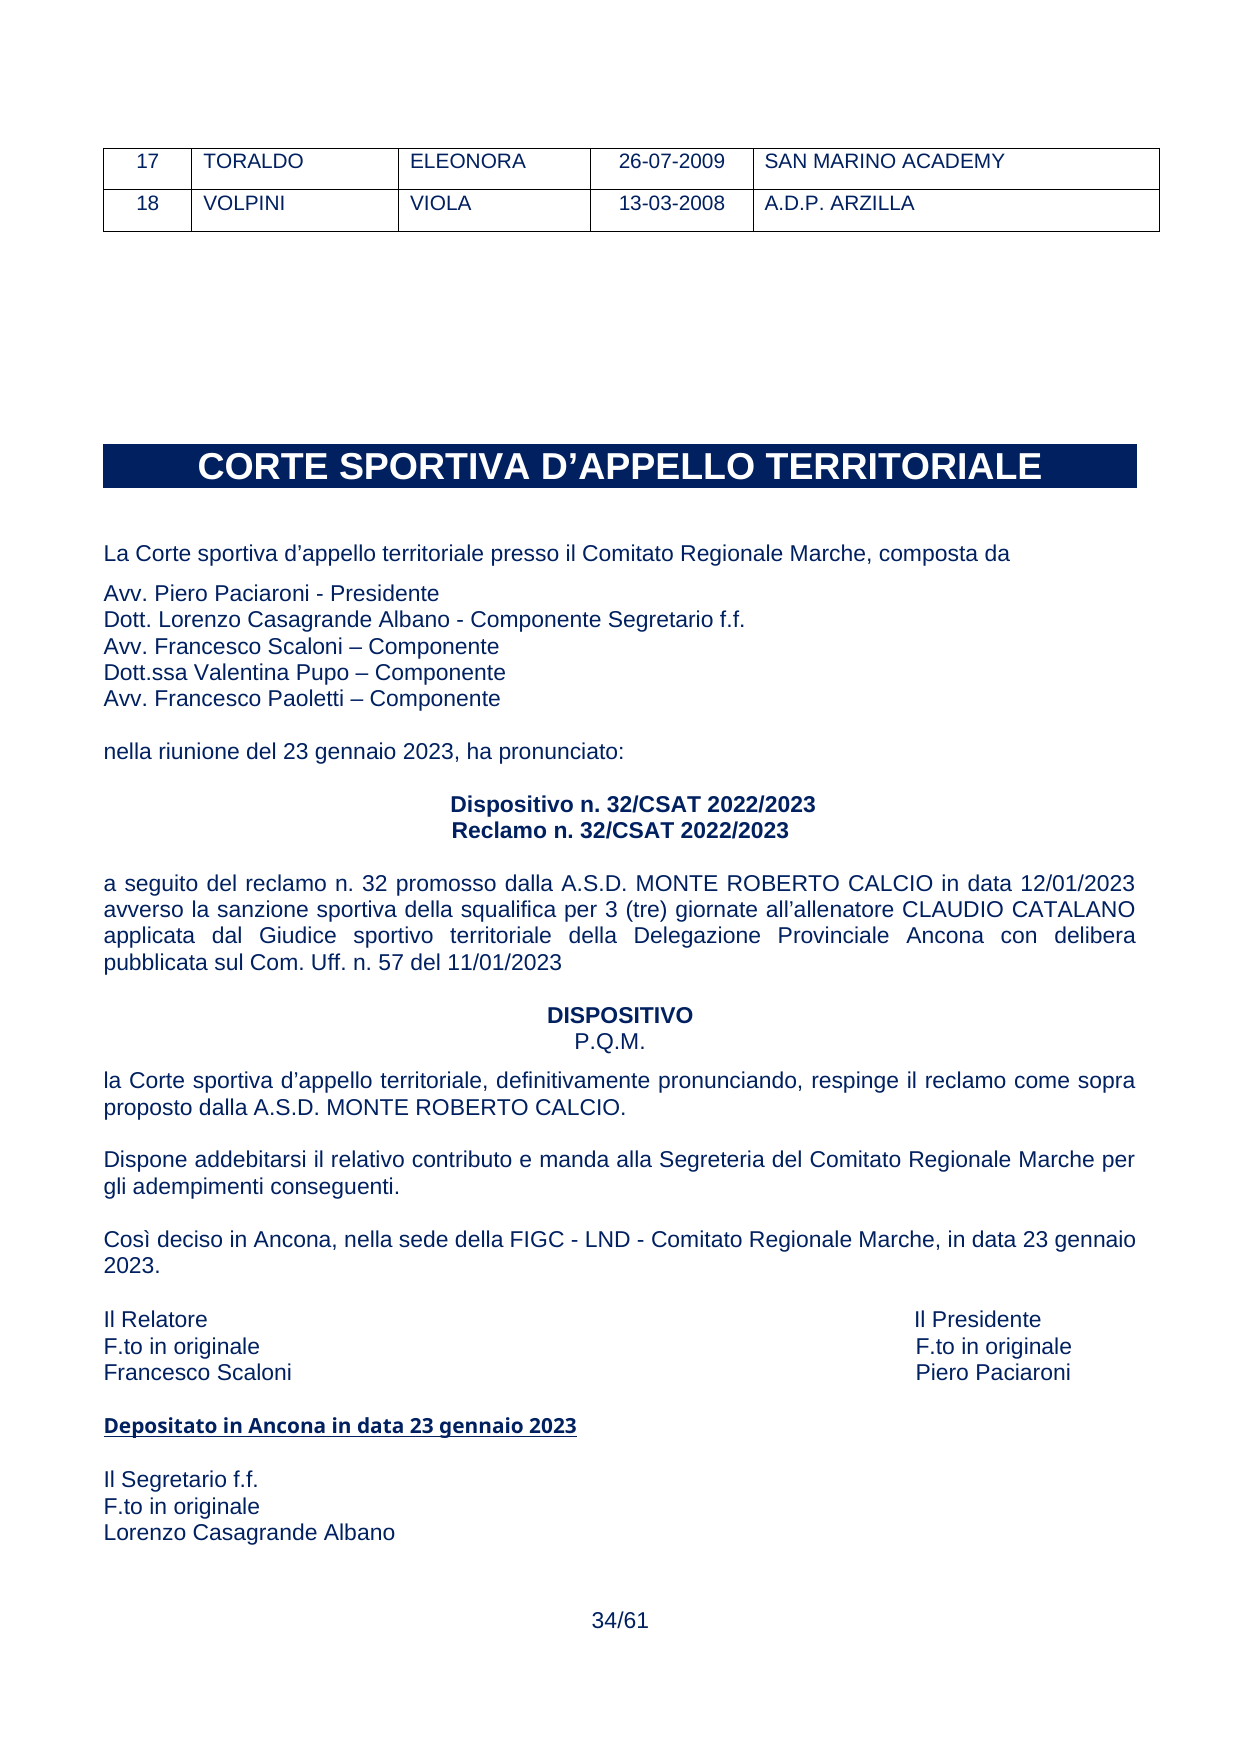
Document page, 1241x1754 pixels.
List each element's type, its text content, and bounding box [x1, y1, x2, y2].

text Reclamo n. 32/CSAT 2022/2023 [103, 817, 1137, 843]
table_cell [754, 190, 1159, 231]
text Dispone addebitarsi il relativo contributo e manda alla Segreteria del Comitato Regionale Marche per gli adempimenti conseguenti. [103, 1146, 1137, 1199]
text Il Relatore Il Presidente F.to in originale F.to in originale [103, 1306, 1137, 1359]
text Depositato in Ancona in data 23 gennaio 2023 [103, 1412, 1137, 1440]
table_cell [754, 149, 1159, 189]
text Così deciso in Ancona, nella sede della FIGC - LND - Comitato Regionale Marche, in data 23 gennaio 2023. [103, 1226, 1137, 1278]
text F.to in originale [103, 1493, 1137, 1519]
text Lorenzo Casagrande Albano [103, 1519, 1137, 1546]
text La Corte sportiva d’appello territoriale presso il Comitato Regionale Marche, composta da [103, 540, 1137, 567]
text a seguito del reclamo n. 32 promosso dalla A.S.D. MONTE ROBERTO CALCIO in data 12/01/2023 avverso la sanzione sportiva della squalifica per 3 (tre) giornate all’allenatore CLAUDIO CATALANO applicata dal Giudice sportivo territoriale della Delegazione Provinciale Ancona con delibera pubblicata sul Com. Uff. n. 57 del 11/01/2023 [103, 870, 1137, 975]
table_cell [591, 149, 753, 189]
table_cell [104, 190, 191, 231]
text Avv. Francesco Paoletti – Componente [103, 685, 1137, 712]
text nella riunione del 23 gennaio 2023, ha pronunciato: [103, 738, 1137, 764]
text Dott. Lorenzo Casagrande Albano - Componente Segretario f.f. [103, 606, 1137, 633]
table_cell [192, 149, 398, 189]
text DISPOSITIVO [103, 1002, 1137, 1028]
text Il Segretario f.f. [103, 1466, 1137, 1493]
text la Corte sportiva d’appello territoriale, definitivamente pronunciando, respinge il reclamo come sopra proposto dalla A.S.D. MONTE ROBERTO CALCIO. [103, 1067, 1137, 1120]
text Dispositivo n. 32/CSAT 2022/2023 [103, 791, 1137, 817]
text CORTE SPORTIVA D’APPELLO TERRITORIALE [103, 444, 1137, 488]
text Avv. Piero Paciaroni - Presidente [103, 580, 1137, 606]
text Francesco Scaloni Piero Paciaroni [103, 1359, 1137, 1385]
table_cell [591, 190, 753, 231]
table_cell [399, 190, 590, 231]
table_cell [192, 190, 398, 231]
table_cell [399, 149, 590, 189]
text Dott.ssa Valentina Pupo – Componente [103, 659, 1137, 685]
text P.Q.M. [103, 1028, 1137, 1054]
text Avv. Francesco Scaloni – Componente [103, 633, 1137, 659]
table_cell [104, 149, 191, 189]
